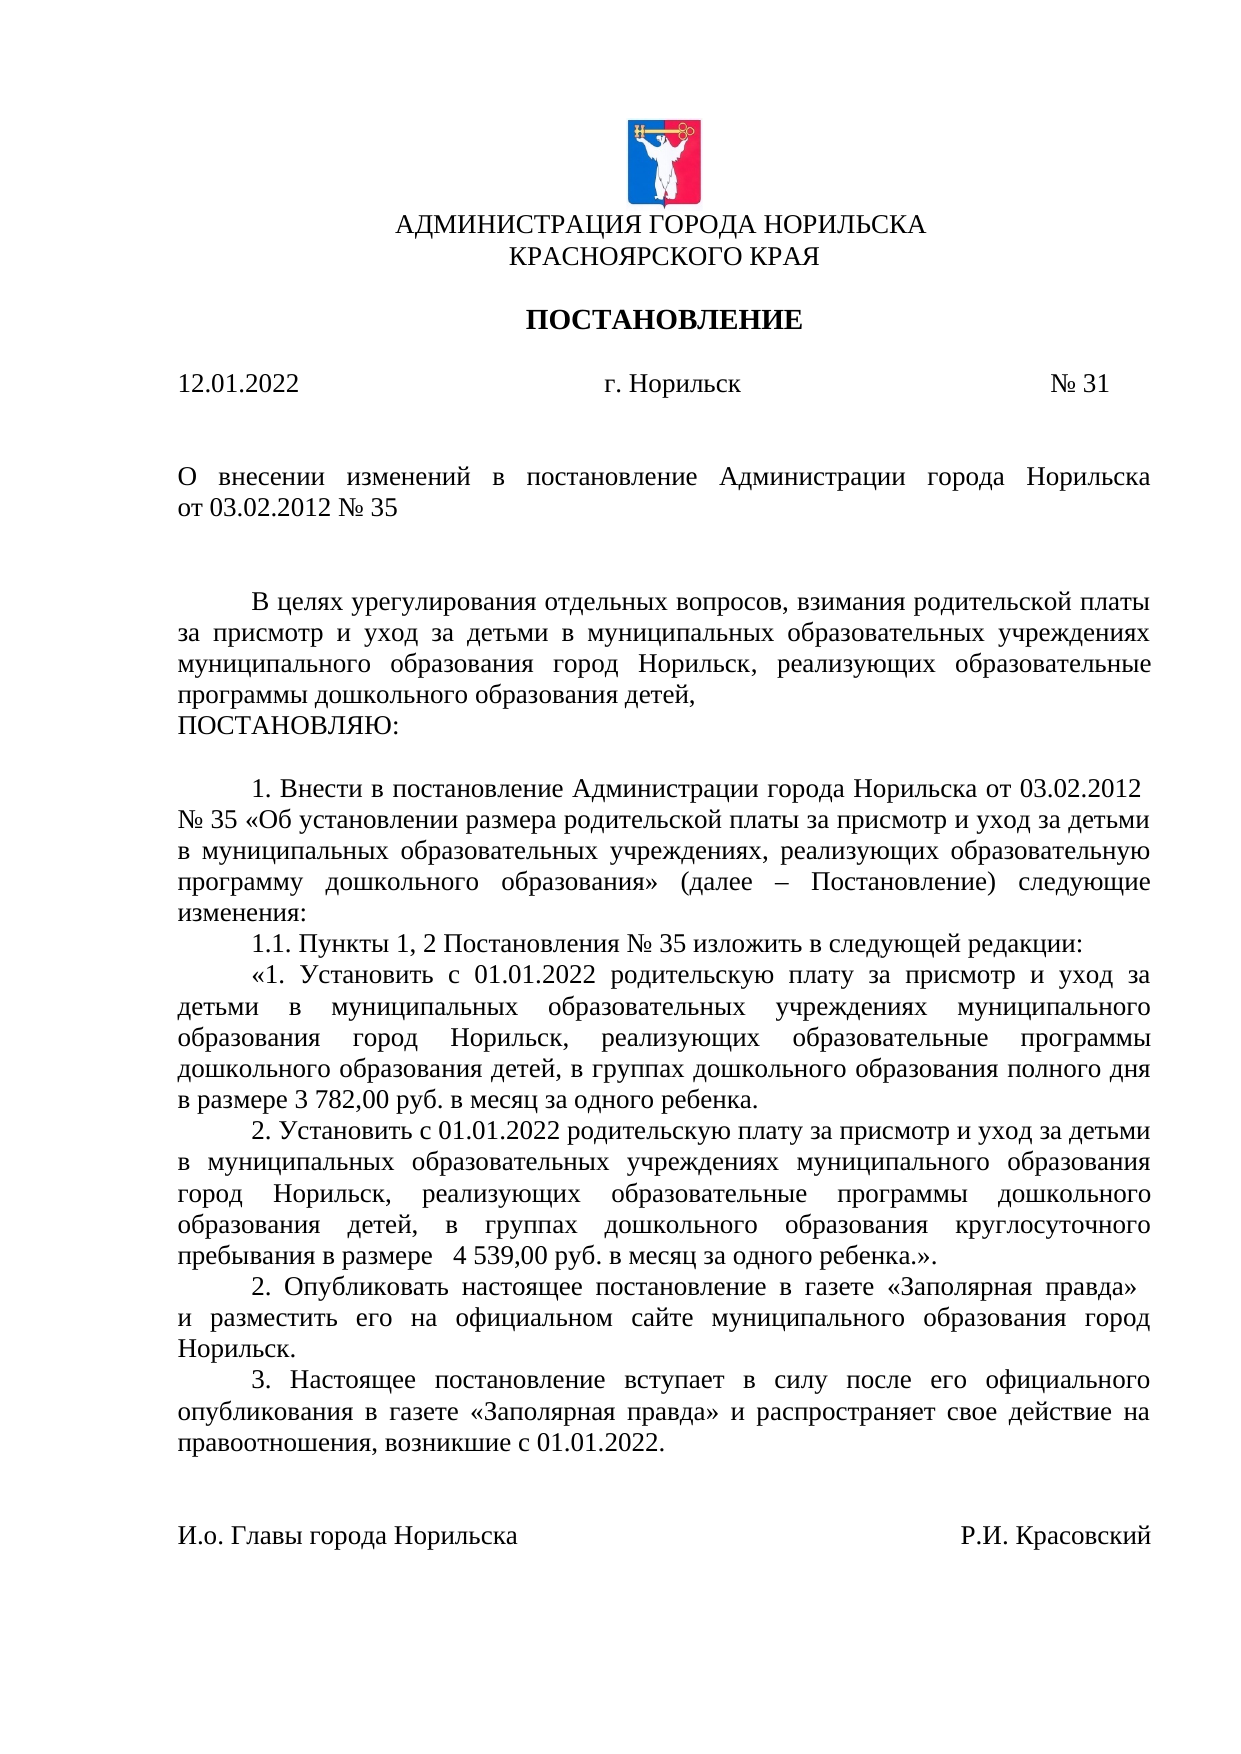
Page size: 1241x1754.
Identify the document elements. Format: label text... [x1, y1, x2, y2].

text 12.01.2022 г. Норильск № 31 [177, 367, 1152, 398]
text 1. Внести в постановление Администрации города Норильска от 03.02.2012 № 35 «Об установлении размера родительской платы за присмотр и уход за детьми в муниципальных образовательных учреждениях, реализующих образовательную программу дошкольного образования» (далее – Постановление) следующие изменения: [177, 772, 1152, 927]
text 2. Опубликовать настоящее постановление в газете «Заполярная правда» и разместить его на официальном сайте муниципального образования город Норильск. [177, 1270, 1152, 1363]
text О внесении изменений в постановление Администрации города Норильска от 03.02.2012 № 35 [177, 460, 1152, 523]
text В целях урегулирования отдельных вопросов, взимания родительской платы за присмотр и уход за детьми в муниципальных образовательных учреждениях муниципального образования город Норильск, реализующих образовательные программы дошкольного образования детей, [177, 585, 1152, 709]
text 1.1. Пункты 1, 2 Постановления № 35 изложить в следующей редакции: [177, 927, 1152, 959]
text КРАСНОЯРСКОГО КРАЯ [177, 240, 1152, 271]
text АДМИНИСТРАЦИЯ ГОРОДА НОРИЛЬСКА [177, 210, 1152, 240]
text 3. Настоящее постановление вступает в силу после его официального опубликования в газете «Заполярная правда» и распространяет свое действие на правоотношения, возникшие с 01.01.2022. [177, 1363, 1152, 1457]
text ПОСТАНОВЛЯЮ: [177, 709, 1152, 741]
text И.о. Главы города Норильска Р.И. Красовский [177, 1519, 1152, 1550]
text ПОСТАНОВЛЕНИЕ [177, 302, 1152, 336]
text «1. Установить с 01.01.2022 родительскую плату за присмотр и уход за детьми в муниципальных образовательных учреждениях муниципального образования город Норильск, реализующих образовательные программы дошкольного образования детей, в группах дошкольного образования полного дня в размере 3 782,00 руб. в месяц за одного ребенка. [177, 959, 1152, 1114]
picture [626, 118, 703, 211]
text 2. Установить с 01.01.2022 родительскую плату за присмотр и уход за детьми в муниципальных образовательных учреждениях муниципального образования город Норильск, реализующих образовательные программы дошкольного образования детей, в группах дошкольного образования круглосуточного пребывания в размере 4 539,00 руб. в месяц за одного ребенка.». [177, 1114, 1152, 1270]
